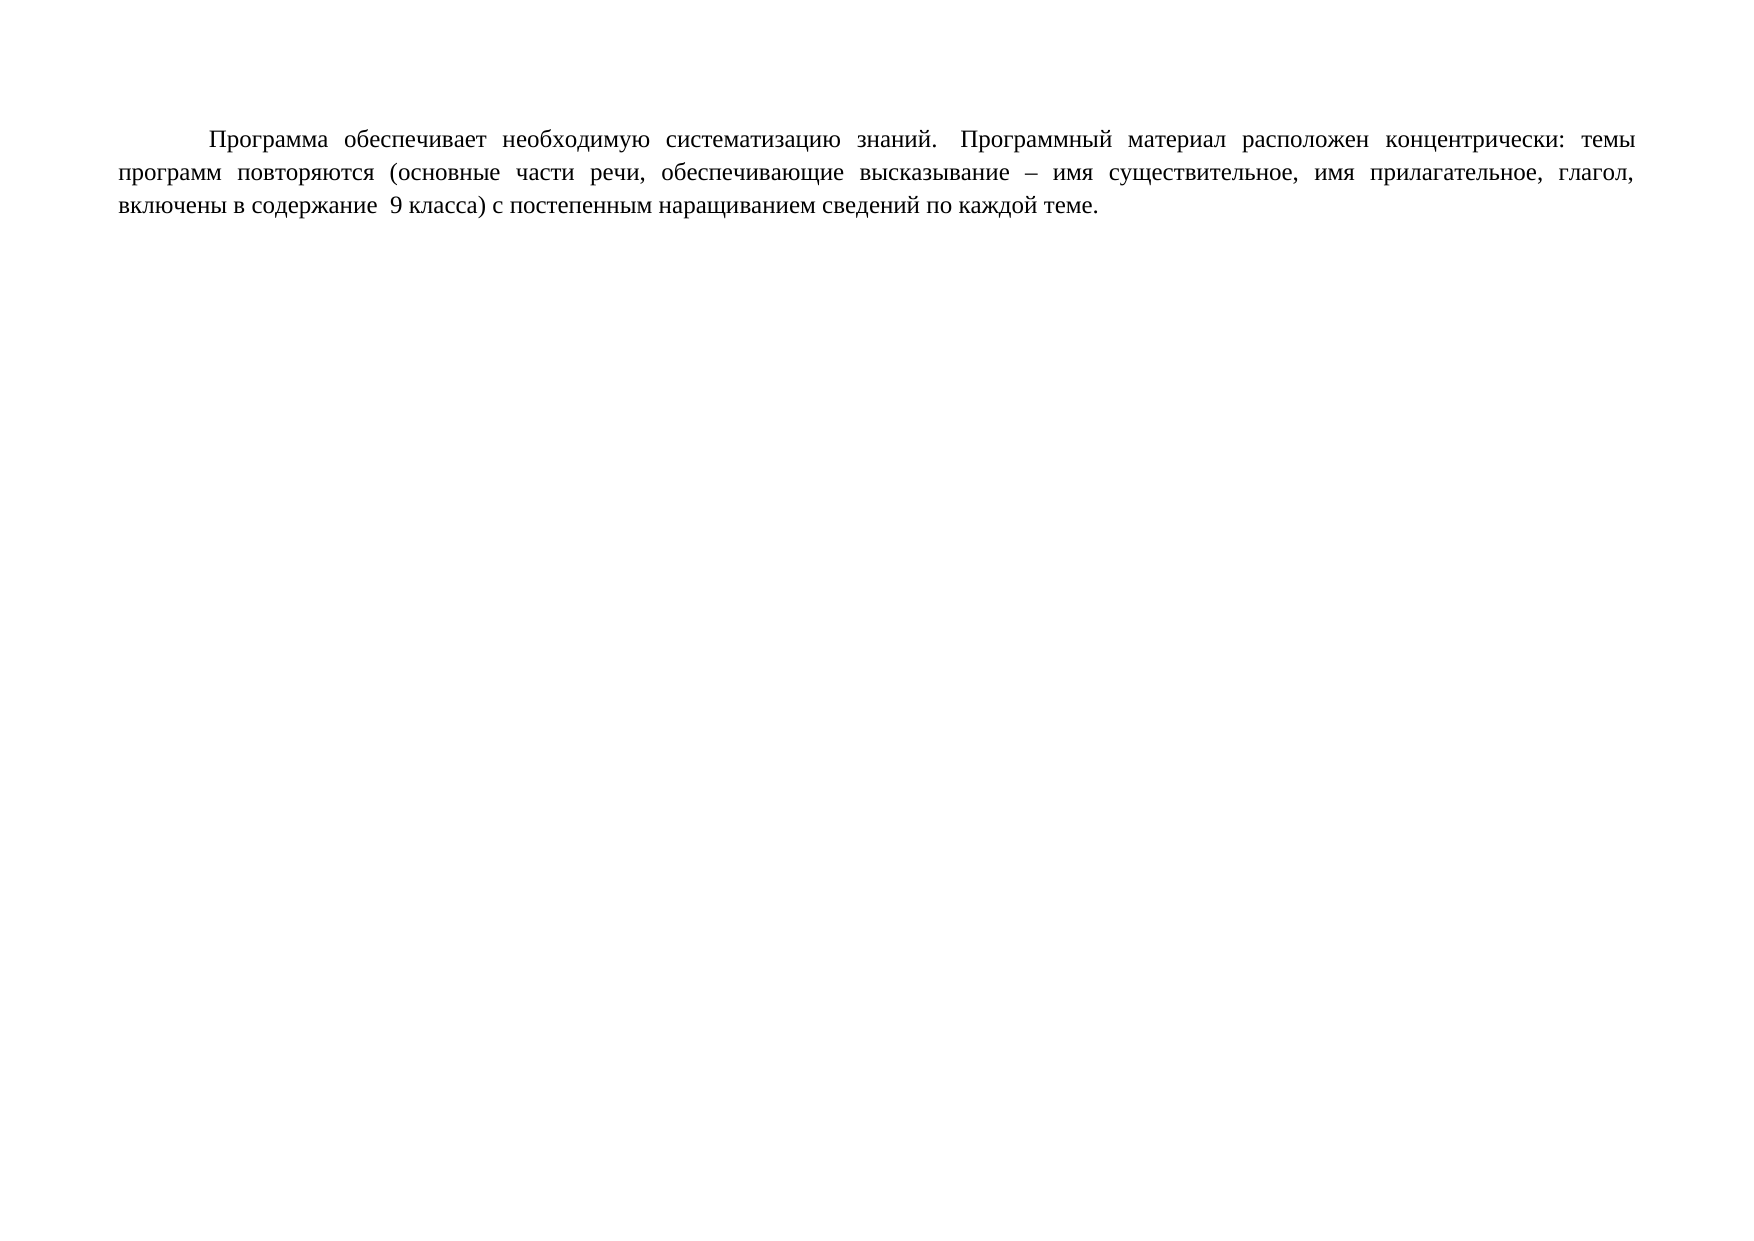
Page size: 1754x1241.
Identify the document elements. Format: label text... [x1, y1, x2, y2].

text Программа обеспечивает необходимую систематизацию знаний. Программный материал расположен концентрически: темы программ повторяются (основные части речи, обеспечивающие высказывание – имя существительное, имя прилагательное, глагол, включены в содержание 9 класса) с постепенным наращиванием сведений по каждой теме. [118, 124, 1636, 219]
